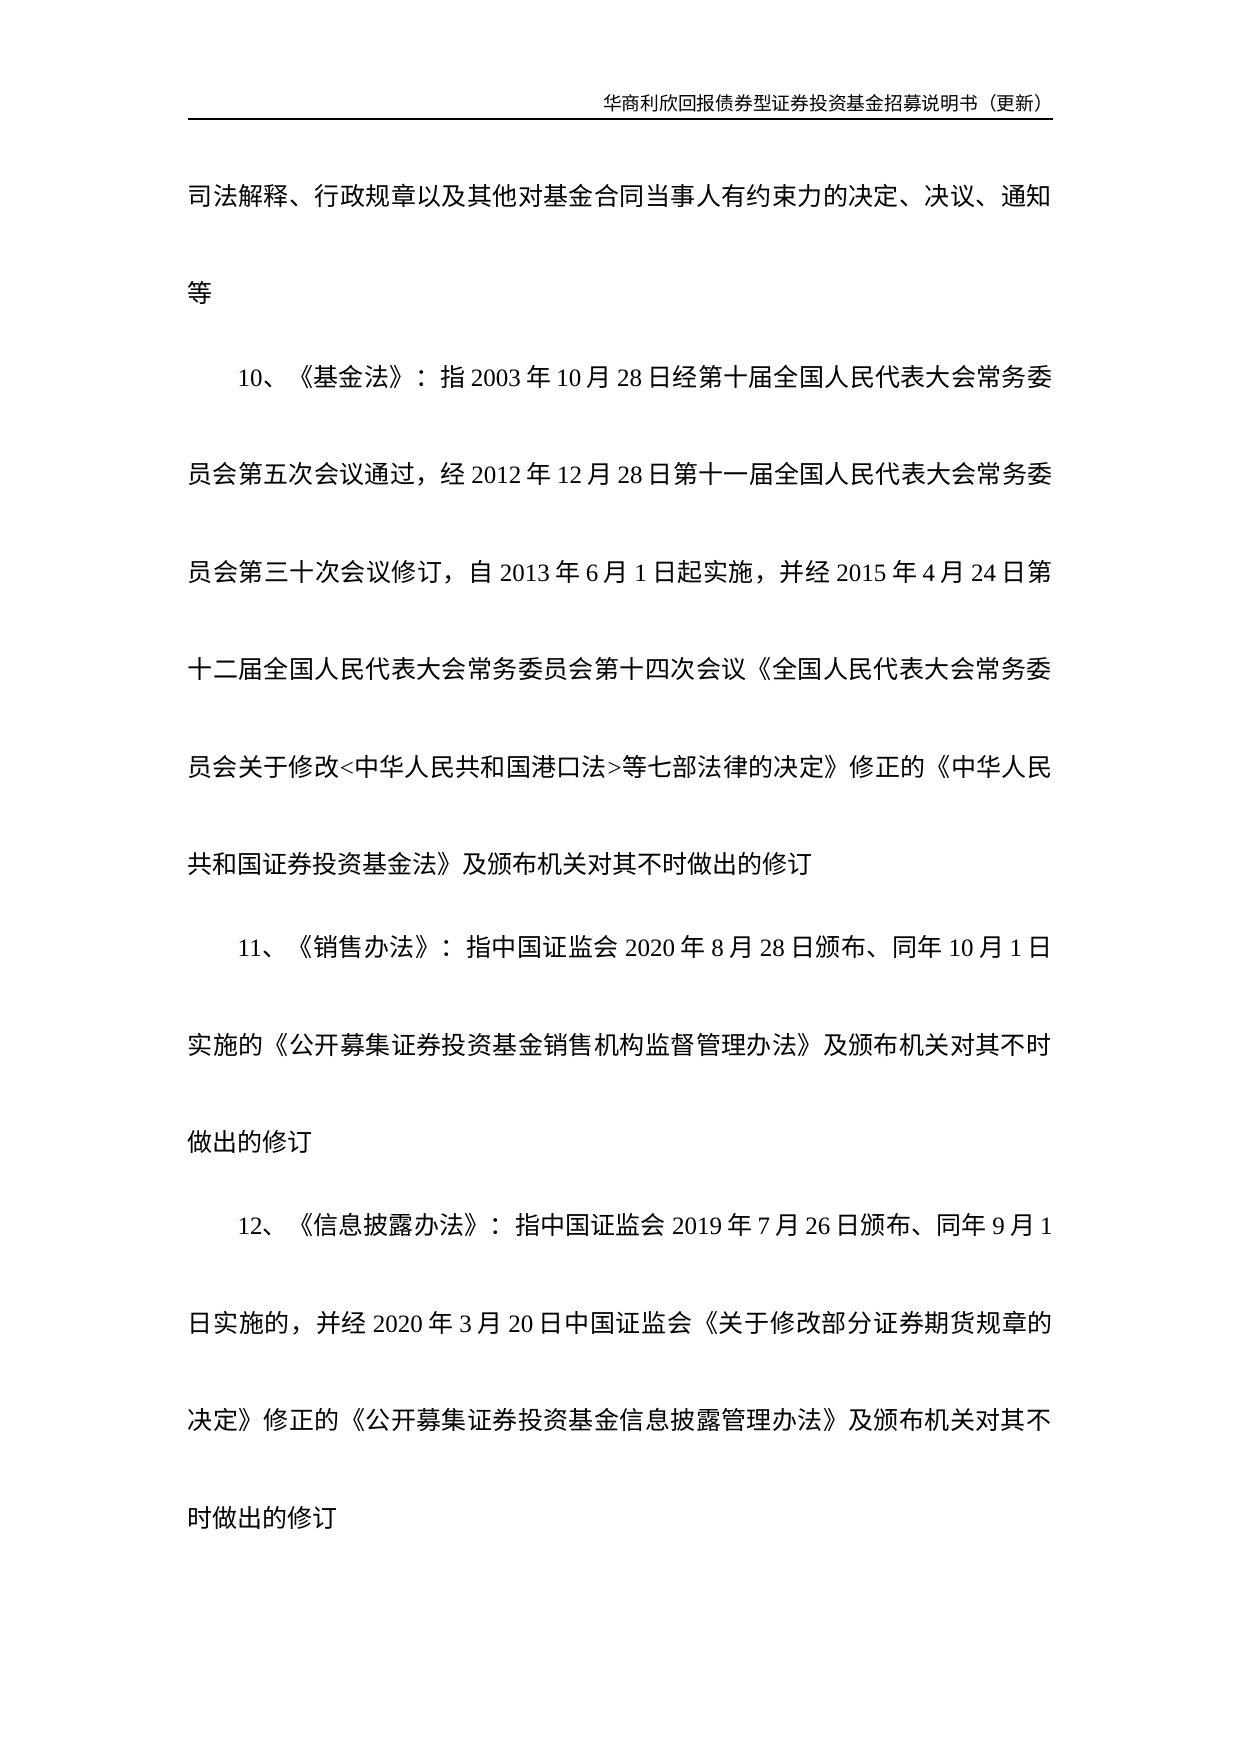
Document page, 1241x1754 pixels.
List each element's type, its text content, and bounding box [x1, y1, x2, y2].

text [187, 162, 1053, 324]
text 11、《销售办法》：指中国证监会2020年8月28日颁布、同年10月1日实施的《公开募集证券投资基金销售机构监督管理办法》及颁布机关对其不时做出的修订 [187, 913, 1053, 1173]
text 10、《基金法》：指2003年10月28日经第十届全国人民代表大会常务委员会第五次会议通过，经2012年12月28日第十一届全国人民代表大会常务委员会第三十次会议修订，自2013年6月1日起实施，并经2015年4月24日第十二届全国人民代表大会常务委员会第十四次会议《全国人民代表大会常务委员会关于修改<中华人民共和国港口法>等七部法律的决定》修正的《中华人民共和国证券投资基金法》及颁布机关对其不时做出的修订 [187, 343, 1053, 895]
text 12、《信息披露办法》：指中国证监会2019年7月26日颁布、同年9月1日实施的，并经2020年3月20日中国证监会《关于修改部分证券期货规章的决定》修正的《公开募集证券投资基金信息披露管理办法》及颁布机关对其不时做出的修订 [187, 1191, 1053, 1549]
